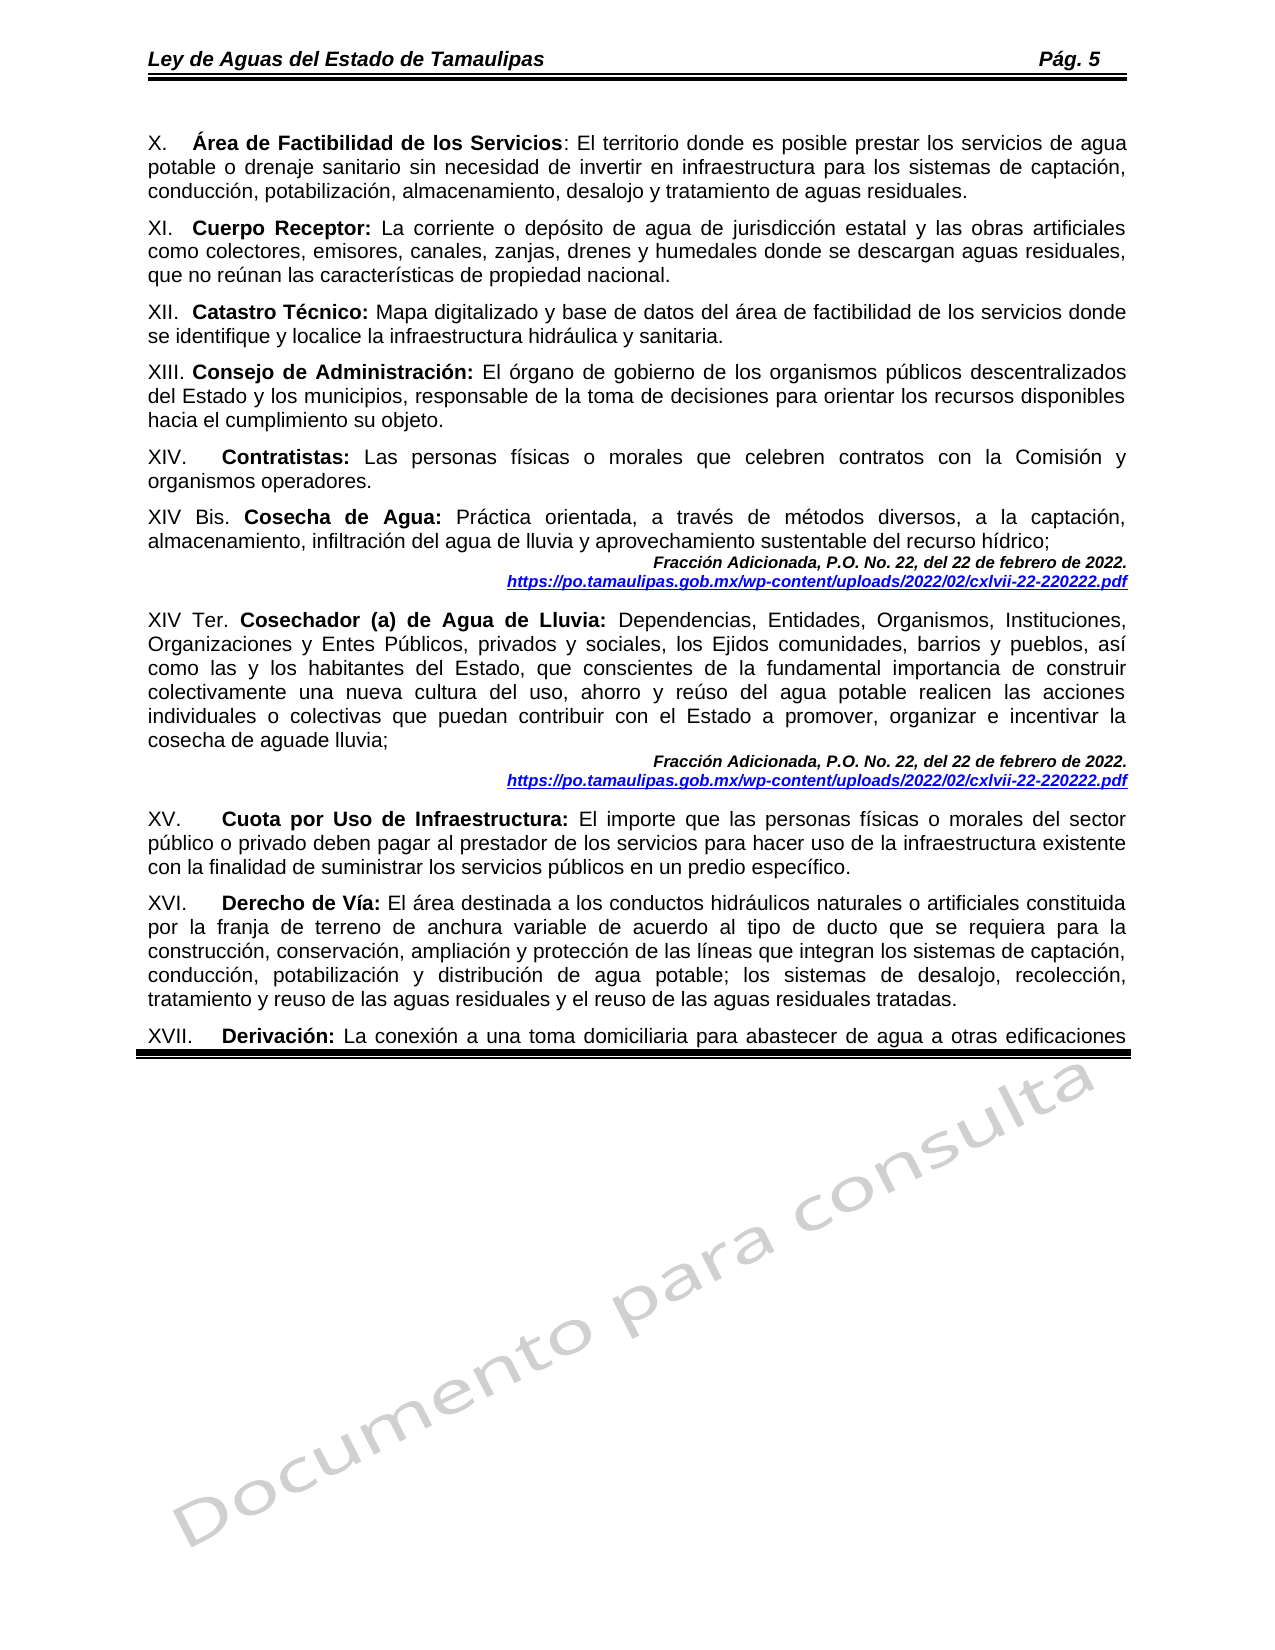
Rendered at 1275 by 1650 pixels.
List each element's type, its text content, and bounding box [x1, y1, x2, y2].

list Consejo de Administración: El órgano de gobierno de los organismos públicos descentralizados del Estado y los municipios, responsable de la toma de decisiones para orientar los recursos disponibles hacia el cumplimiento su objeto. [148, 360, 1127, 432]
text https://po.tamaulipas.gob.mx/wp-content/uploads/2022/02/cxlvii-22-220222.pdf [148, 771, 1127, 790]
list Catastro Técnico: Mapa digitalizado y base de datos del área de factibilidad de los servicios donde se identifique y localice la infraestructura hidráulica y sanitaria. [148, 300, 1127, 348]
text XIV Bis. Cosecha de Agua: Práctica orientada, a través de métodos diversos, a la captación, almacenamiento, infiltración del agua de lluvia y aprovechamiento sustentable del recurso hídrico; [148, 505, 1127, 553]
text https://po.tamaulipas.gob.mx/wp-content/uploads/2022/02/cxlvii-22-220222.pdf [148, 572, 1127, 591]
text Fracción Adicionada, P.O. No. 22, del 22 de febrero de 2022. [148, 752, 1127, 771]
list Derivación: La conexión a una toma domiciliaria para abastecer de agua a otras edificaciones ubicadas en un mismo predio. [148, 1023, 1127, 1047]
text XIV Ter. Cosechador (a) de Agua de Lluvia: Dependencias, Entidades, Organismos, Instituciones, Organizaciones y Entes Públicos, privados y sociales, los Ejidos comunidades, barrios y pueblos, así como las y los habitantes del Estado, que conscientes de la fundamental importancia de construir colectivamente una nueva cultura del uso, ahorro y reúso del agua potable realicen las acciones individuales o colectivas que puedan contribuir con el Estado a promover, organizar e incentivar la cosecha de aguade lluvia; [148, 608, 1127, 752]
list Cuerpo Receptor: La corriente o depósito de agua de jurisdicción estatal y las obras artificiales como colectores, emisores, canales, zanjas, drenes y humedales donde se descargan aguas residuales, que no reúnan las características de propiedad nacional. [148, 215, 1127, 287]
list Contratistas: Las personas físicas o morales que celebren contratos con y organismos operadores. [148, 444, 1127, 492]
list Área de Factibilidad de los Servicios: El territorio donde es posible prestar los servicios de agua potable o drenaje sanitario sin necesidad de invertir en infraestructura para los sistemas de captación, conducción, potabilización, almacenamiento, desalojo y tratamiento de aguas residuales. [148, 131, 1127, 203]
text Fracción Adicionada, P.O. No. 22, del 22 de febrero de 2022. [148, 553, 1127, 572]
list Cuota por Uso de Infraestructura: El importe que las personas físicas o morales del sector público o privado deben pagar al prestador de los servicios para hacer uso de la infraestructura existente con la finalidad de suministrar los servicios públicos en un predio específico. [148, 807, 1127, 879]
list Derecho de Vía: El área destinada a los conductos hidráulicos naturales o artificiales constituida por la franja de terreno de anchura variable de acuerdo al tipo de ducto que se requiera para la construcción, conservación, ampliación y protección de las líneas que integran los sistemas de captación, conducción, potabilización y distribución de agua potable; los sistemas de desalojo, recolección, tratamiento y reuso de las aguas residuales y el reuso de las aguas residuales tratadas. [148, 891, 1127, 1011]
